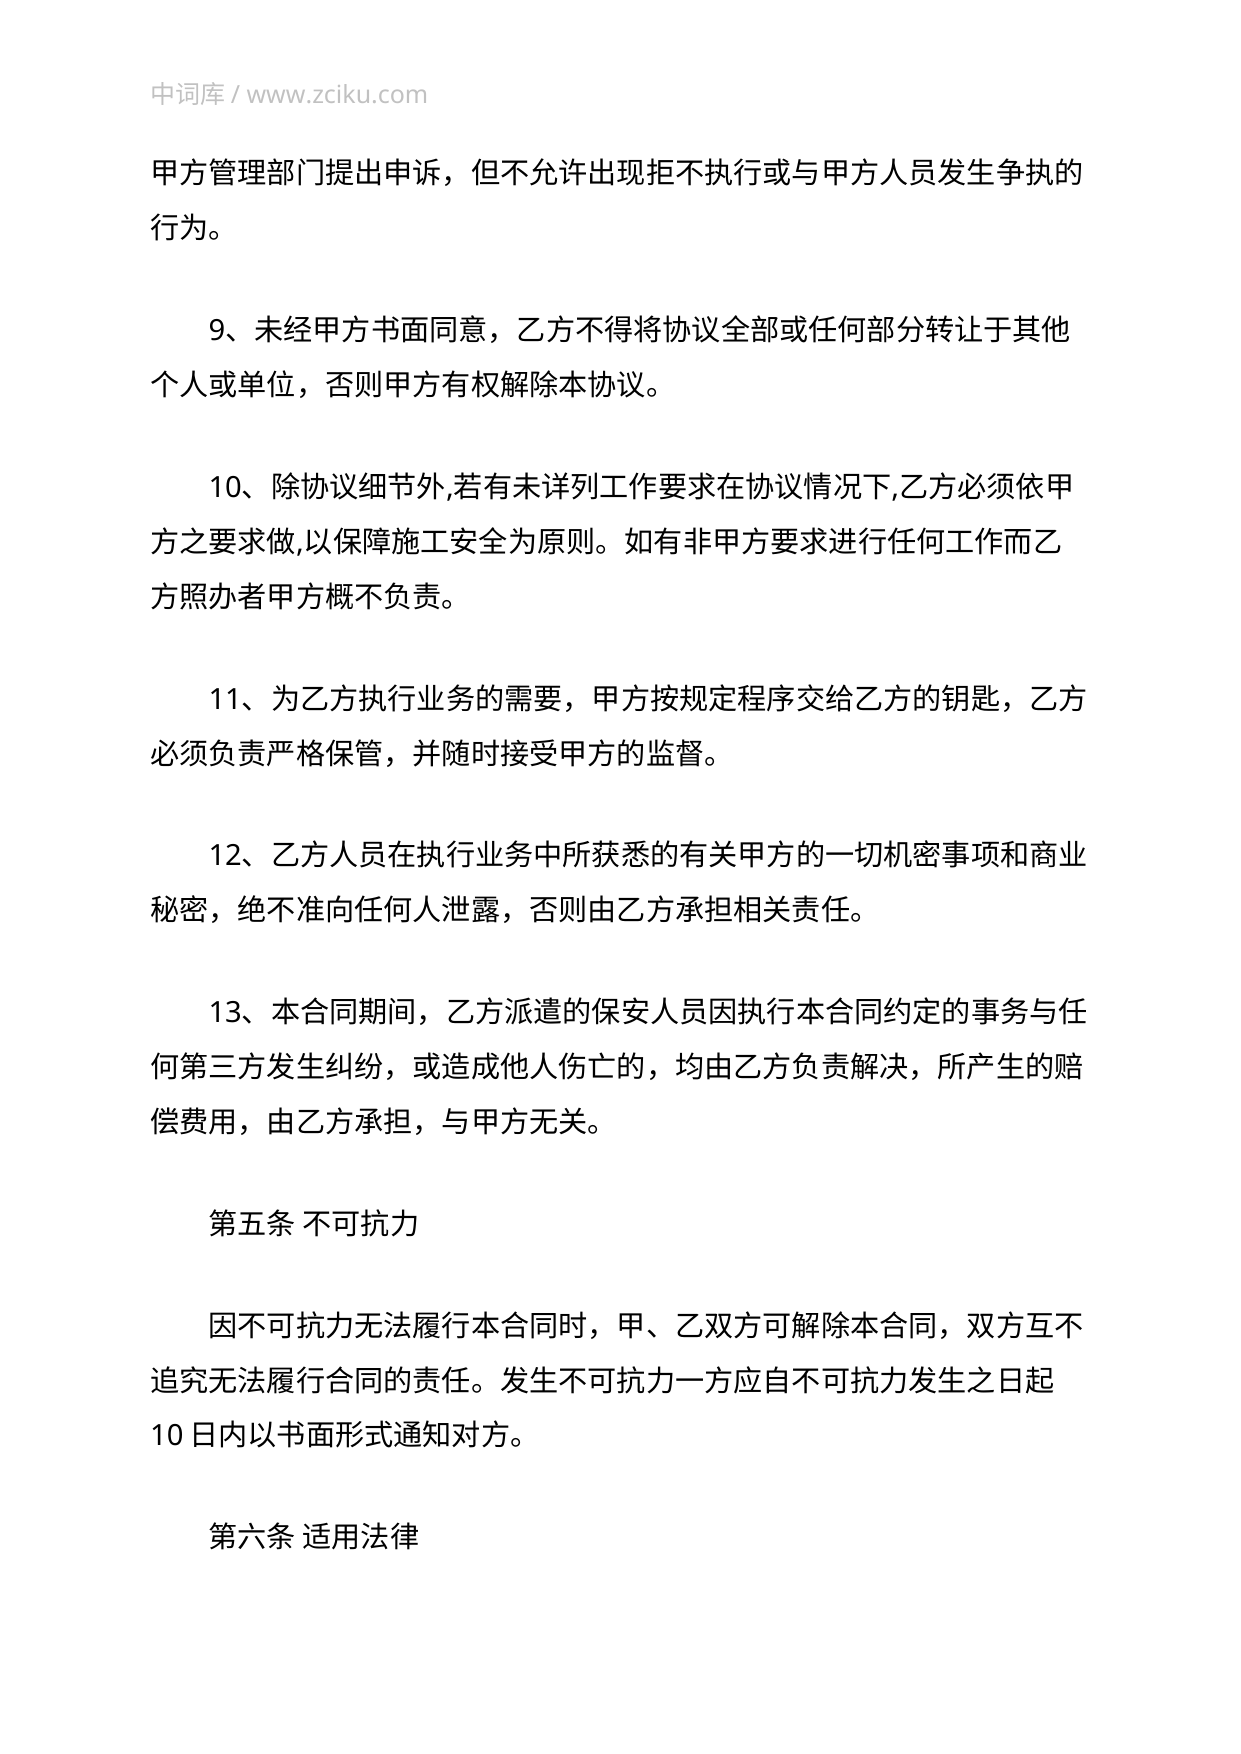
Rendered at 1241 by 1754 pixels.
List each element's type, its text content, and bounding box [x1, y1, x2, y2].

text 第五条 不可抗力 [150, 1200, 1090, 1243]
text 9、未经甲方书面同意，乙方不得将协议全部或任何部分转让于其他个人或单位，否则甲方有权解除本协议。 [150, 307, 1090, 404]
text 13、本合同期间，乙方派遣的保安人员因执行本合同约定的事务与任何第三方发生纠纷，或造成他人伤亡的，均由乙方负责解决，所产生的赔偿费用，由乙方承担，与甲方无关。 [150, 989, 1090, 1141]
text 11、为乙方执行业务的需要，甲方按规定程序交给乙方的钥匙，乙方必须负责严格保管，并随时接受甲方的监督。 [150, 675, 1090, 772]
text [150, 150, 1090, 247]
text 12、乙方人员在执行业务中所获悉的有关甲方的一切机密事项和商业秘密，绝不准向任何人泄露，否则由乙方承担相关责任。 [150, 832, 1090, 929]
text 第六条 适用法律 [150, 1514, 1090, 1556]
text 10、除协议细节外,若有未详列工作要求在协议情况下,乙方必须依甲方之要求做,以保障施工安全为原则。如有非甲方要求进行任何工作而乙方照办者甲方概不负责。 [150, 463, 1090, 616]
text 因不可抗力无法履行本合同时，甲、乙双方可解除本合同，双方互不追究无法履行合同的责任。发生不可抗力一方应自不可抗力发生之日起10日内以书面形式通知对方。 [150, 1302, 1090, 1454]
